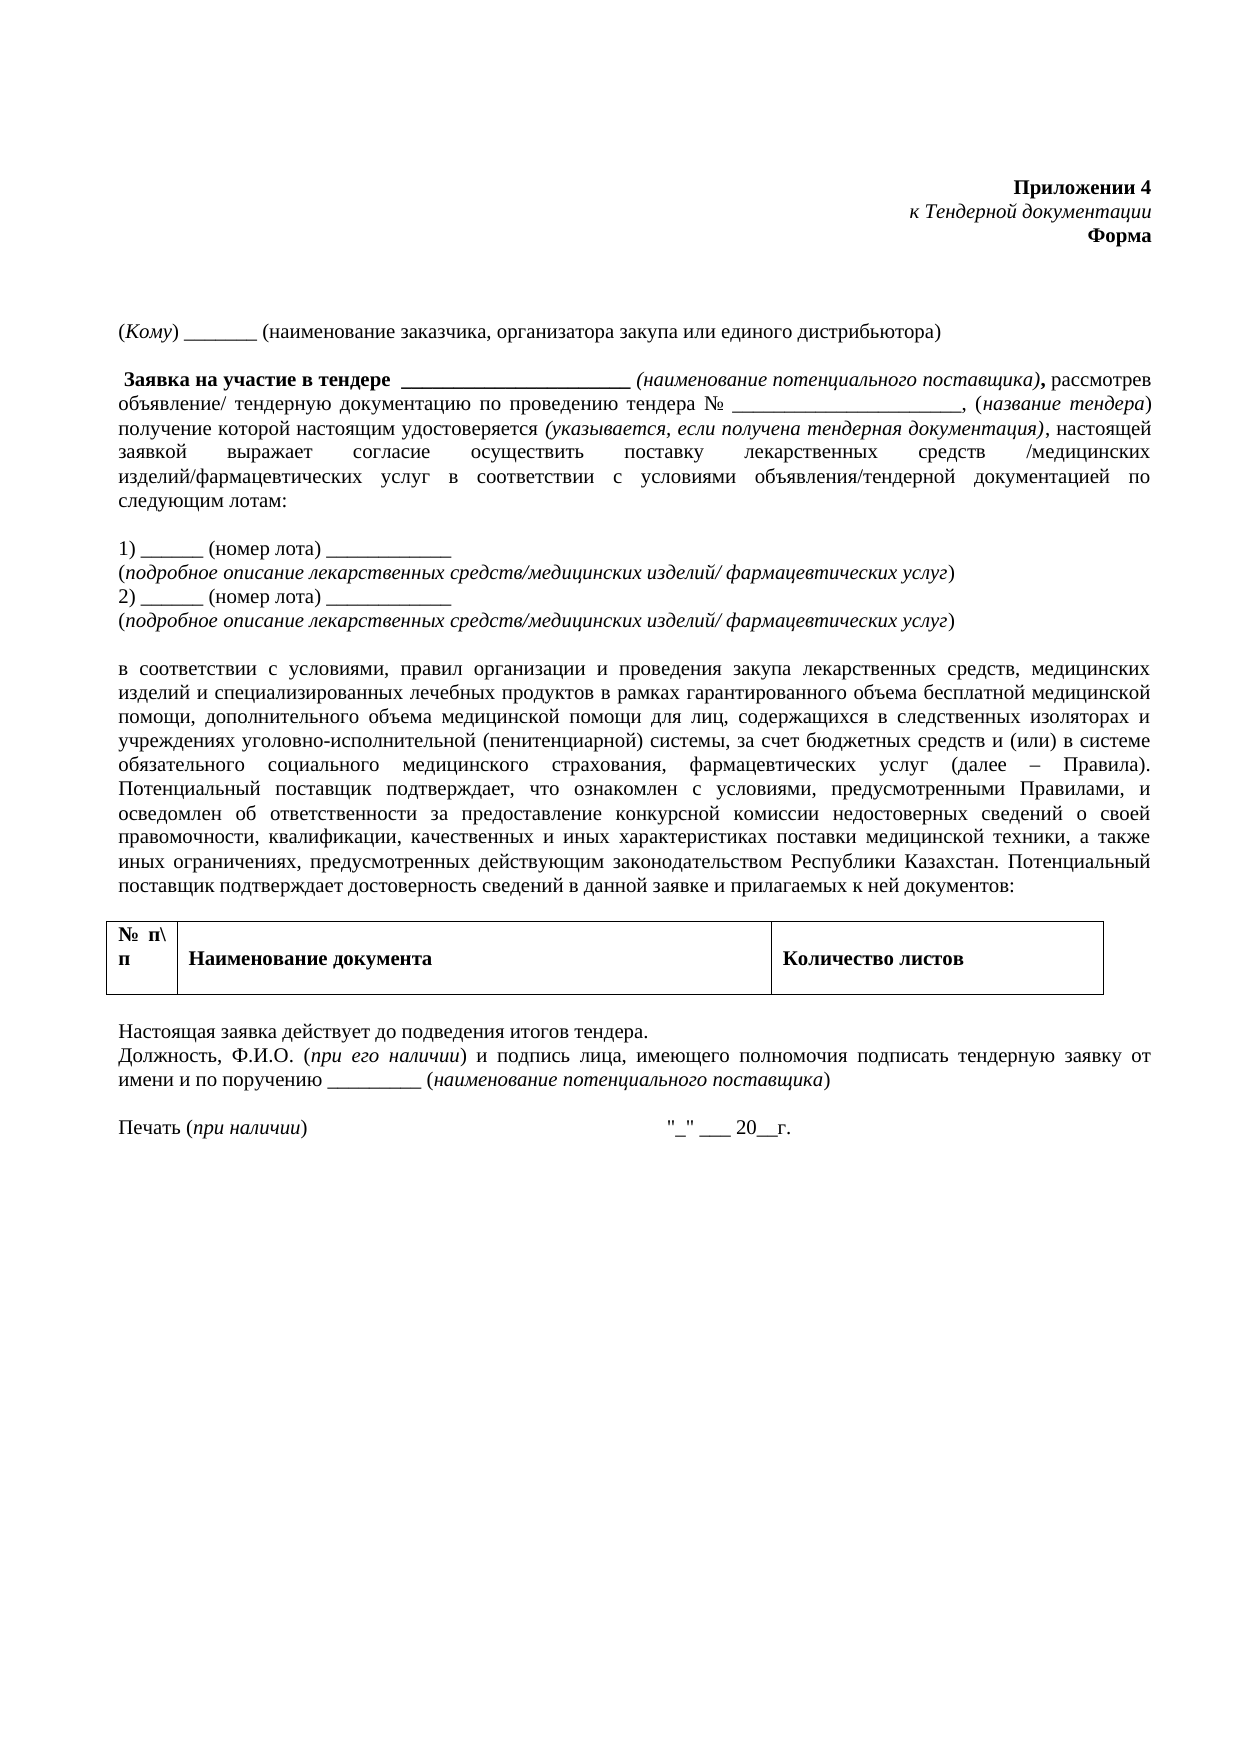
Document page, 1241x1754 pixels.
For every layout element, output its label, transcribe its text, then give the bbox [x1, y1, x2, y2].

text (подробное описание лекарственных средств/медицинских изделий/ фармацевтических услуг) [118, 608, 1152, 632]
text к Тендерной документации [118, 199, 1152, 223]
table_header № п\п [107, 922, 177, 994]
text Форма [561, 223, 1152, 247]
text (Кому) _______ (наименование заказчика, организатора закупа или единого дистрибьютора) [118, 319, 1152, 343]
text 2) ______ (номер лота) ____________ [118, 584, 1152, 608]
table_header Наименование документа [178, 922, 771, 994]
text Печать (при наличии) "_" ___ 20__г. [118, 1115, 1152, 1139]
text Приложении 4 [856, 175, 1152, 199]
text в соответствии с условиями, правил организации и проведения закупа лекарственных средств, медицинских изделий и специализированных лечебных продуктов в рамках гарантированного объема бесплатной медицинской помощи, дополнительного объема медицинской помощи для лиц, содержащихся в следственных изоляторах и учреждениях уголовно-исполнительной (пенитенциарной) системы, за счет бюджетных средств и (или) в системе обязательного социального медицинского страхования, фармацевтических услуг (далее – Правила). Потенциальный поставщик подтверждает, что ознакомлен с условиями, предусмотренными Правилами, и осведомлен об ответственности за предоставление конкурсной комиссии недостоверных сведений о своей правомочности, квалификации, качественных и иных характеристиках поставки медицинской техники, а также иных ограничениях, предусмотренных действующим законодательством Республики Казахстан. Потенциальный поставщик подтверждает достоверность сведений в данной заявке и прилагаемых к ней документов: [118, 656, 1152, 897]
text 1) ______ (номер лота) ____________ [118, 536, 1152, 560]
text Настоящая заявка действует до подведения итогов тендера. [118, 1019, 1152, 1043]
text Заявка на участие в тендере ______________________ (наименование потенциального поставщика), рассмотрев объявление/ тендерную документацию по проведению тендера № ______________________, (название тендера) получение которой настоящим удостоверяется (указывается, если получена тендерная документация), настоящей заявкой выражает согласие осуществить поставку лекарственных средств /медицинских изделий/фармацевтических услуг в соответствии с условиями объявления/тендерной документацией по следующим лотам: [118, 367, 1152, 512]
text Должность, Ф.И.О. (при его наличии) и подпись лица, имеющего полномочия подписать тендерную заявку от имени и по поручению _________ (наименование потенциального поставщика) [118, 1043, 1152, 1091]
table_header Количество листов [772, 922, 1103, 994]
text (подробное описание лекарственных средств/медицинских изделий/ фармацевтических услуг) [118, 560, 1152, 584]
